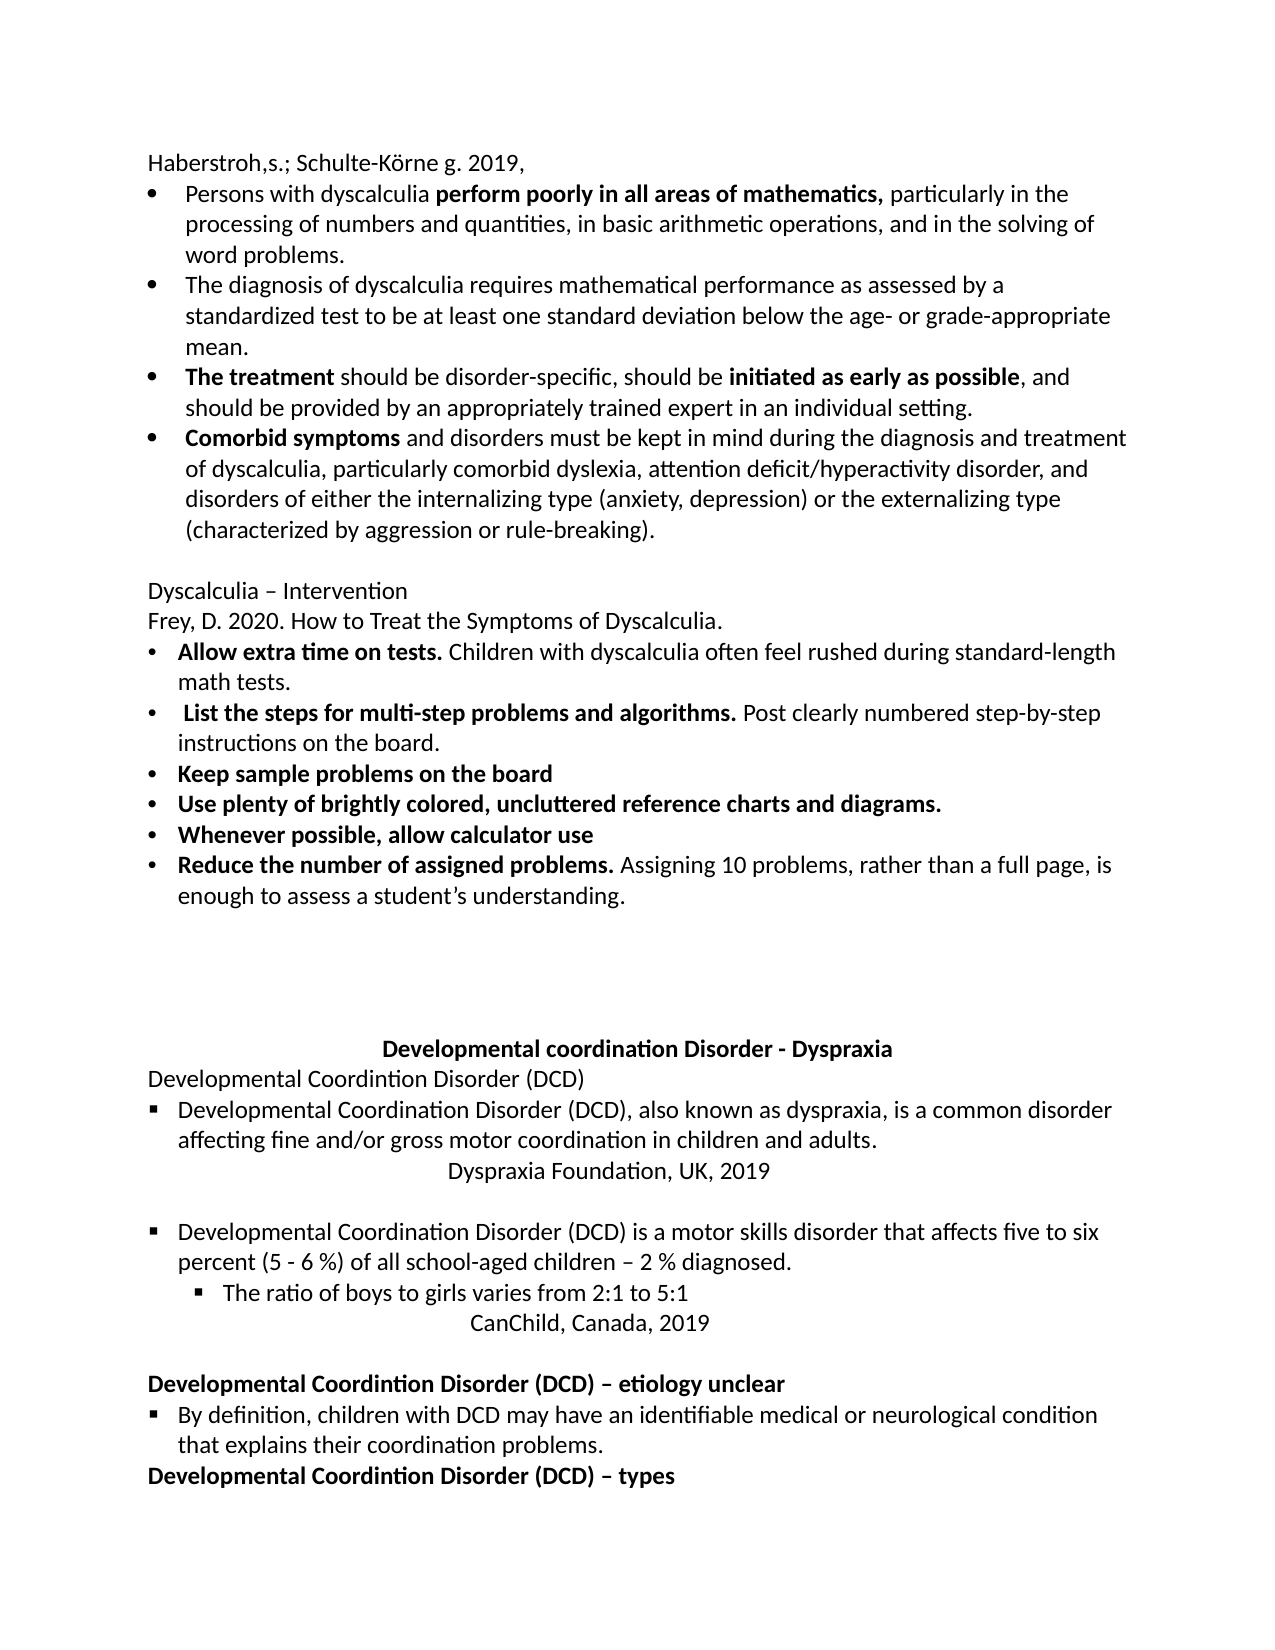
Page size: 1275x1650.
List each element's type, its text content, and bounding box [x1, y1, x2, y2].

subtitle Use plenty of brightly colored, uncluttered reference charts and diagrams. [148, 788, 1127, 819]
subtitle Keep sample problems on the board [148, 758, 1127, 788]
subtitle Developmental Coordintion Disorder (DCD) [148, 1063, 1127, 1094]
subtitle Dyspraxia Foundation, UK, 2019 [140, 1155, 1127, 1185]
subtitle The treatment should be disorder-specific, should be initiated as early as possible, and should be provided by an appropriately trained expert in an individual setting. [148, 361, 1127, 422]
subtitle Reduce the number of assigned problems. Assigning 10 problems, rather than a full page, is enough to assess a student’s understanding. [148, 849, 1127, 911]
subtitle By definition, children with DCD may have an identifiable medical or neurological condition that explains their coordination problems. [148, 1399, 1127, 1460]
subtitle Whenever possible, allow calculator use [148, 819, 1127, 849]
subtitle Dyscalculia – Intervention Frey, D. 2020. How to Treat the Symptoms of Dyscalculia. [148, 575, 1127, 636]
subtitle The diagnosis of dyscalculia requires mathematical performance as assessed by a standardized test to be at least one standard deviation below the age- or grade-appropriate mean. [148, 270, 1127, 361]
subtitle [148, 148, 1127, 178]
subtitle The ratio of boys to girls varies from 2:1 to 5:1 [193, 1277, 1127, 1307]
subtitle Developmental coordination Disorder - Dyspraxia [148, 1033, 1127, 1063]
subtitle Persons with dyscalculia perform poorly in all areas of mathematics, particularly in the processing of numbers and quantities, in basic arithmetic operations, and in the solving of word problems. [148, 178, 1127, 270]
subtitle Developmental Coordination Disorder (DCD), also known as dyspraxia, is a common disorder affecting fine and/or gross motor coordination in children and adults. [148, 1094, 1127, 1155]
subtitle Developmental Coordination Disorder (DCD) is a motor skills disorder that affects five to six percent (5 - 6 %) of all school-aged children – 2 % diagnosed. [148, 1216, 1127, 1277]
subtitle List the steps for multi-step problems and algorithms. Post clearly numbered step-by-step instructions on the board. [148, 697, 1127, 758]
subtitle Developmental Coordintion Disorder (DCD) – etiology unclear [148, 1368, 1127, 1399]
subtitle CanChild, Canada, 2019 [169, 1307, 1127, 1338]
subtitle Allow extra time on tests. Children with dyscalculia often feel rushed during standard-length math tests. [148, 636, 1127, 697]
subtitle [148, 1460, 1127, 1491]
subtitle Comorbid symptoms and disorders must be kept in mind during the diagnosis and treatment of dyscalculia, particularly comorbid dyslexia, attention deficit/hyperactivity disorder, and disorders of either the internalizing type (anxiety, depression) or the externalizing type (characterized by aggression or rule-breaking). [148, 422, 1127, 544]
